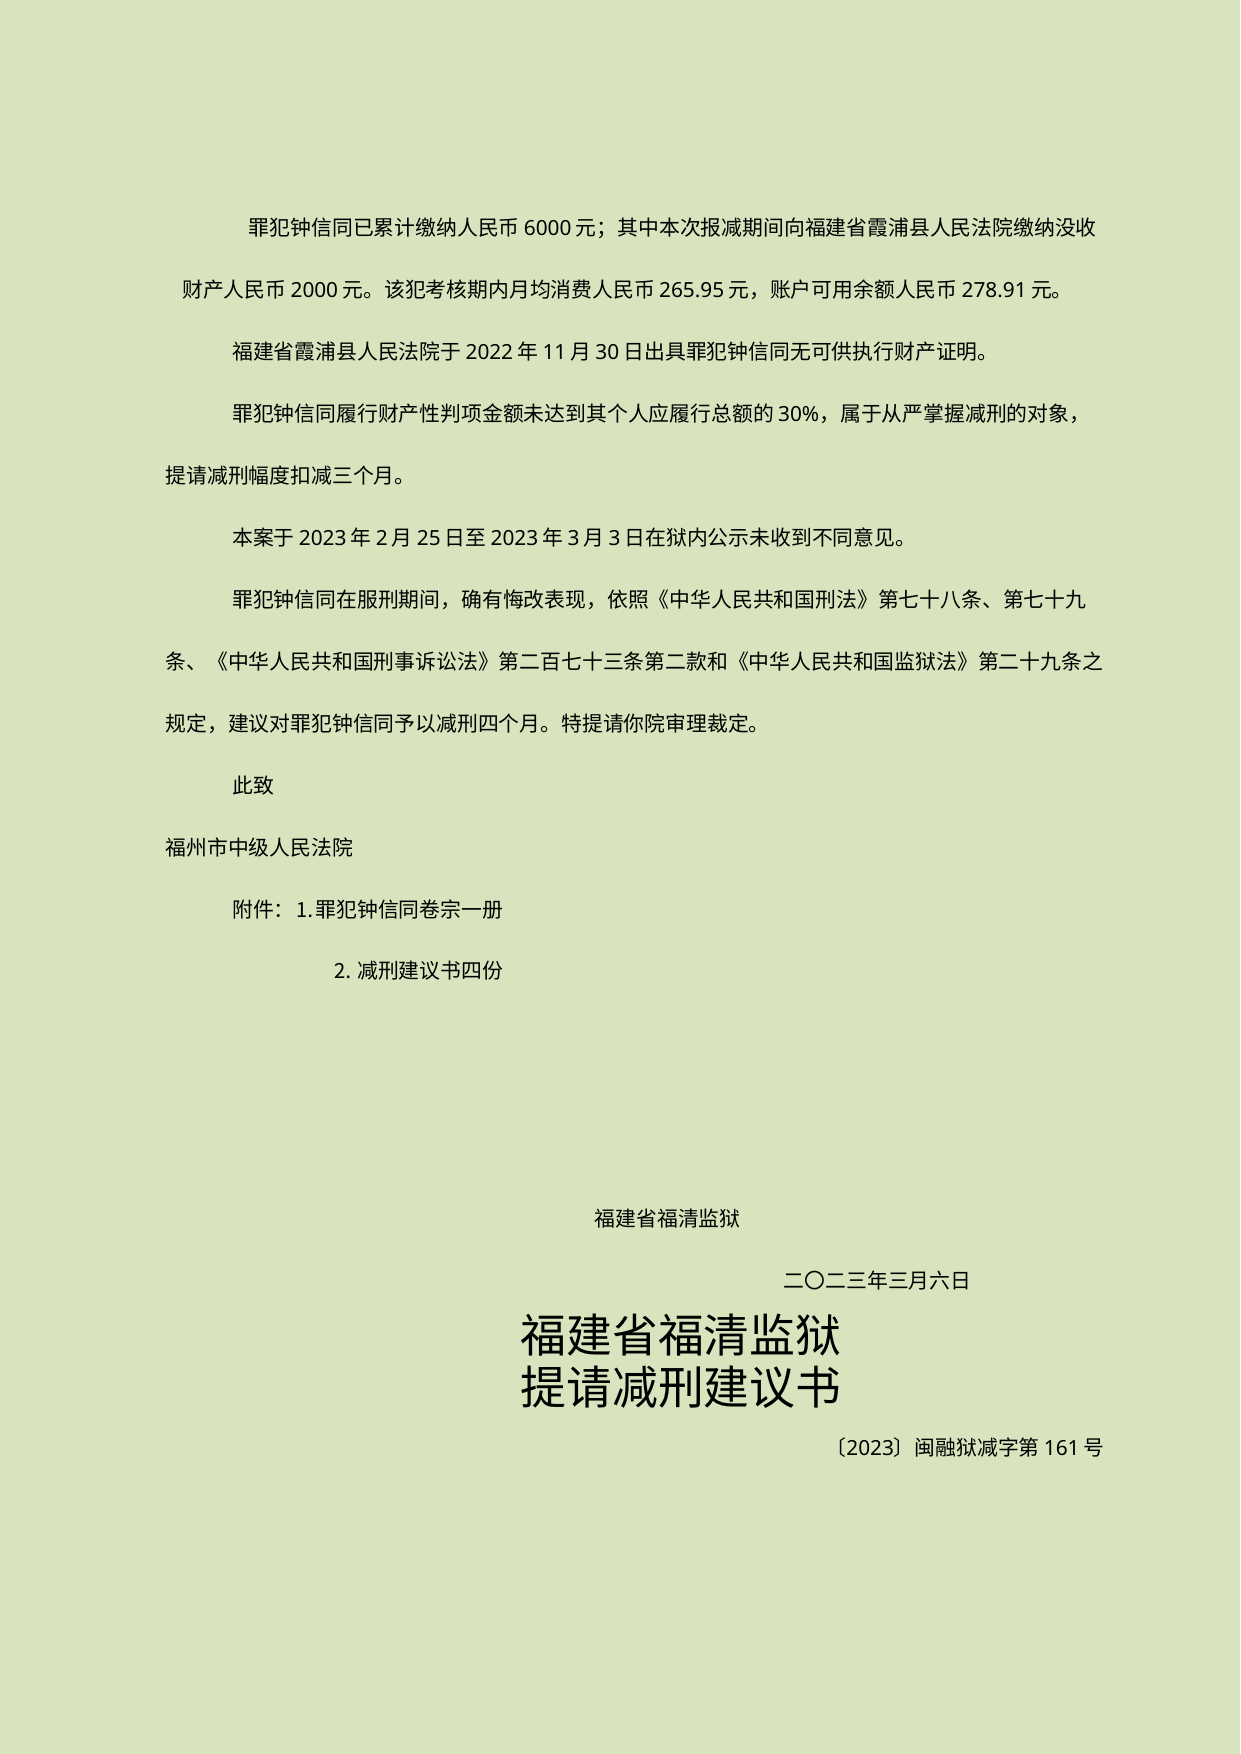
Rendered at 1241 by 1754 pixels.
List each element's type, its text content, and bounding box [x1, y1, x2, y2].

text 本案于2023年2月25日至2023年3月3日在狱内公示未收到不同意见。 [165, 505, 1104, 567]
text 福建省福清监狱 [165, 1311, 1104, 1363]
text 罪犯钟信同已累计缴纳人民币6000元；其中本次报减期间向福建省霞浦县人民法院缴纳没收财产人民币2000元。该犯考核期内月均消费人民币265.95元，账户可用余额人民币278.91元。 [182, 195, 1104, 319]
text 罪犯钟信同在服刑期间，确有悔改表现，依照《中华人民共和国刑法》第七十八条、第七十九条、《中华人民共和国刑事诉讼法》第二百七十三条第二款和《中华人民共和国监狱法》第二十九条之规定，建议对罪犯钟信同予以减刑四个月。特提请你院审理裁定。 [165, 567, 1104, 753]
text 福州市中级人民法院 [165, 815, 1109, 877]
text 提请减刑建议书 [165, 1363, 1104, 1415]
text 此致 [165, 753, 1109, 815]
text ⒉减刑建议书四份 [165, 939, 1109, 1001]
text 附件：⒈罪犯钟信同卷宗一册 [165, 877, 1104, 939]
text 罪犯钟信同履行财产性判项金额未达到其个人应履行总额的30%，属于从严掌握减刑的对象，提请减刑幅度扣减三个月。 [165, 381, 1104, 505]
text 二〇二三年三月六日 [165, 1249, 971, 1311]
text 福建省福清监狱 [165, 1187, 978, 1249]
text 〔2023〕闽融狱减字第161号 [165, 1415, 1104, 1477]
text 福建省霞浦县人民法院于2022年11月30日出具罪犯钟信同无可供执行财产证明。 [165, 319, 1104, 381]
